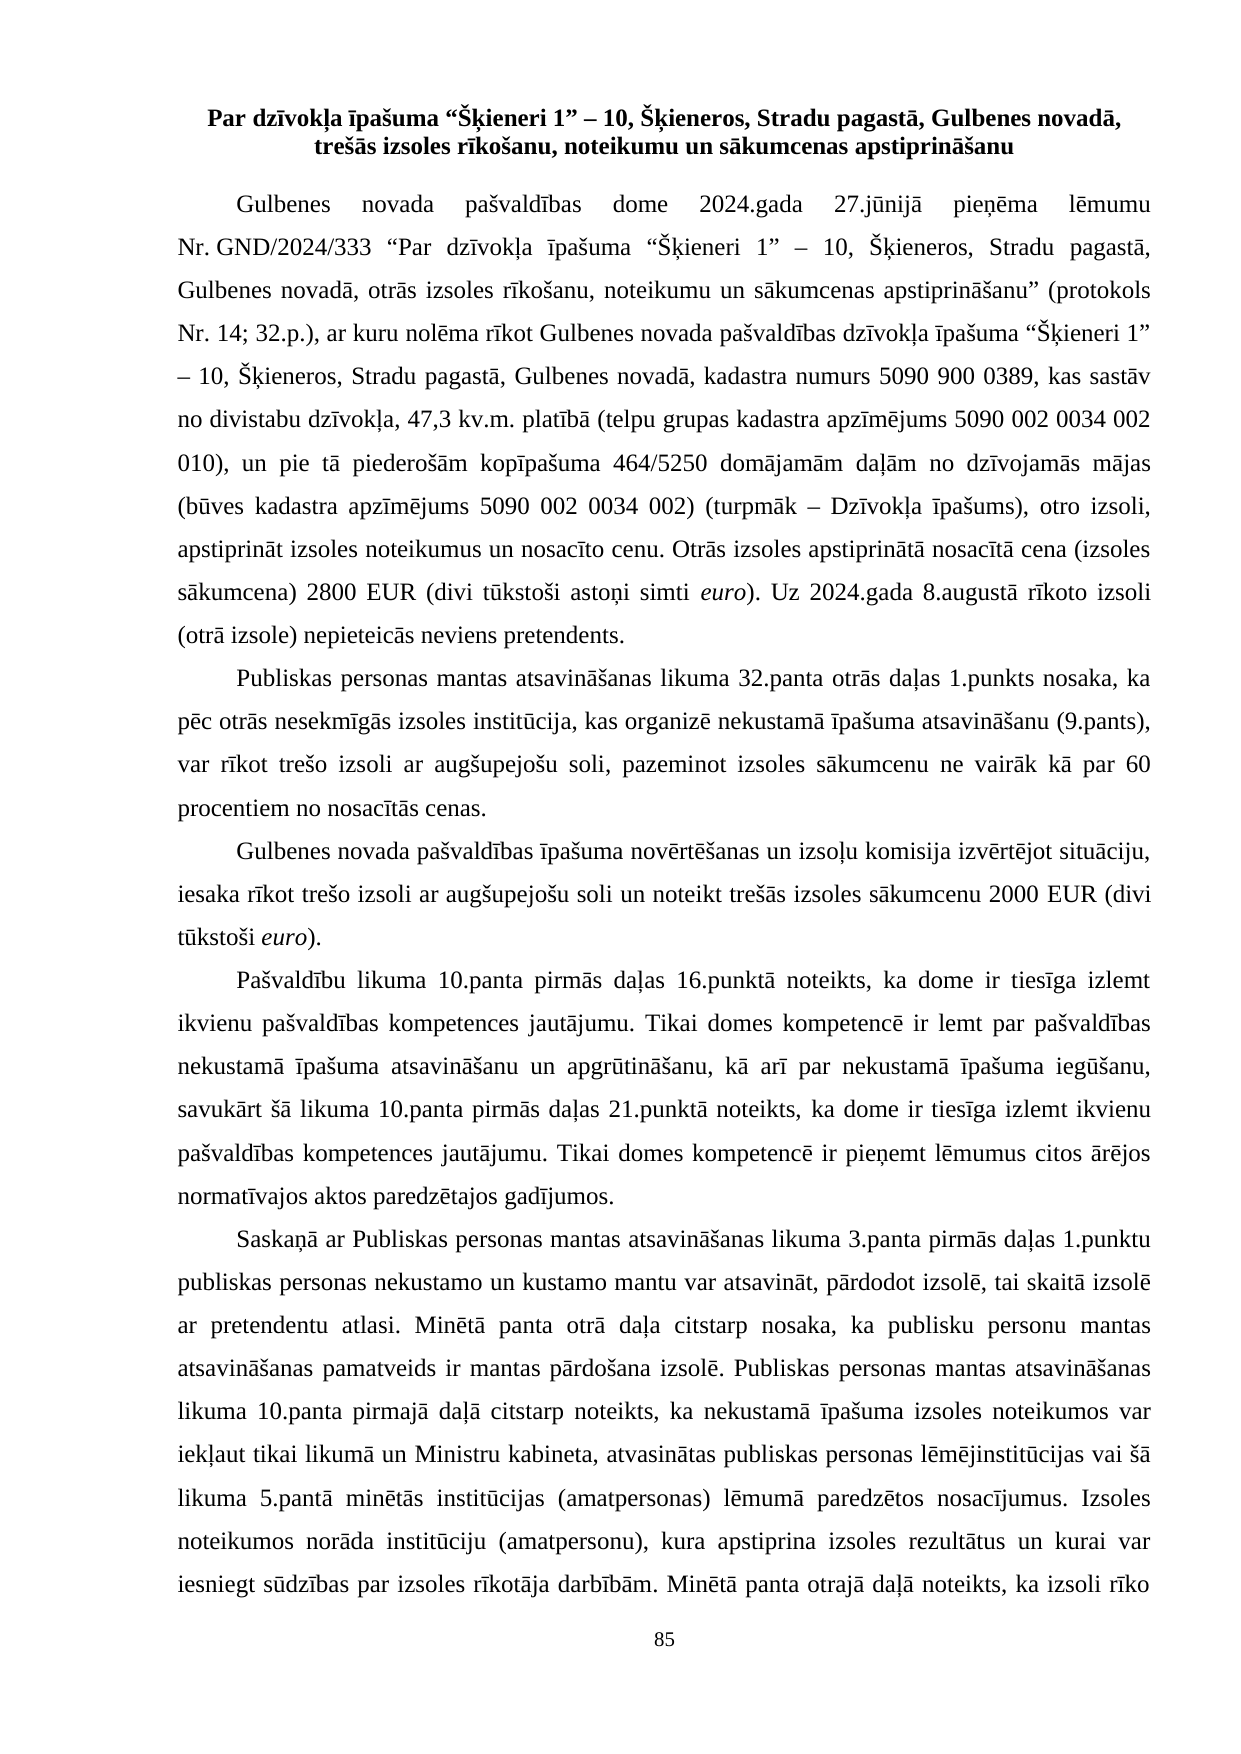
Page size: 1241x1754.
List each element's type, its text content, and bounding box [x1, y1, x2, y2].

text Par dzīvokļa īpašuma “Šķieneri 1” – 10, Šķieneros, Stradu pagastā, Gulbenes novadā, trešās izsoles rīkošanu, noteikumu un sākumcenas apstiprināšanu [177, 103, 1152, 160]
text Publiskas personas mantas atsavināšanas likuma 32.panta otrās daļas 1.punkts nosaka, ka pēc otrās nesekmīgās izsoles institūcija, kas organizē nekustamā īpašuma atsavināšanu (9.pants), var rīkot trešo izsoli ar augšupejošu soli, pazeminot izsoles sākumcenu ne vairāk kā par 60 procentiem no nosacītās cenas. [177, 663, 1152, 821]
text Gulbenes novada pašvaldības īpašuma novērtēšanas un izsoļu komisija izvērtējot situāciju, iesaka rīkot trešo izsoli ar augšupejošu soli un noteikt trešās izsoles sākumcenu 2000 EUR (divi tūkstoši euro). [177, 836, 1152, 951]
text Pašvaldību likuma 10.panta pirmās daļas 16.punktā noteikts, ka dome ir tiesīga izlemt ikvienu pašvaldības kompetences jautājumu. Tikai domes kompetencē ir lemt par pašvaldības nekustamā īpašuma atsavināšanu un apgrūtināšanu, kā arī par nekustamā īpašuma iegūšanu, savukārt šā likuma 10.panta pirmās daļas 21.punktā noteikts, ka dome ir tiesīga izlemt ikvienu pašvaldības kompetences jautājumu. Tikai domes kompetencē ir pieņemt lēmumus citos ārējos normatīvajos aktos paredzētajos gadījumos. [177, 965, 1152, 1209]
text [177, 1224, 1152, 1598]
text Gulbenes novada pašvaldības dome 2024.gada 27.jūnijā pieņēma lēmumu Nr. GND/2024/333 “Par dzīvokļa īpašuma “Šķieneri 1” – 10, Šķieneros, Stradu pagastā, Gulbenes novadā, otrās izsoles rīkošanu, noteikumu un sākumcenas apstiprināšanu” (protokols Nr. 14; 32.p.), ar kuru nolēma rīkot Gulbenes novada pašvaldības dzīvokļa īpašuma “Šķieneri 1” – 10, Šķieneros, Stradu pagastā, Gulbenes novadā, kadastra numurs 5090 900 0389, kas sastāv no divistabu dzīvokļa, 47,3 kv.m. platībā (telpu grupas kadastra apzīmējums 5090 002 0034 002 010), un pie tā piederošām kopīpašuma 464/5250 domājamām daļām no dzīvojamās mājas (būves kadastra apzīmējums 5090 002 0034 002) (turpmāk – Dzīvokļa īpašums), otro izsoli, apstiprināt izsoles noteikumus un nosacīto cenu. Otrās izsoles apstiprinātā nosacītā cena (izsoles sākumcena) 2800 EUR (divi tūkstoši astoņi simti euro). Uz 2024.gada 8.augustā rīkoto izsoli (otrā izsole) nepieteicās neviens pretendents. [177, 189, 1152, 649]
